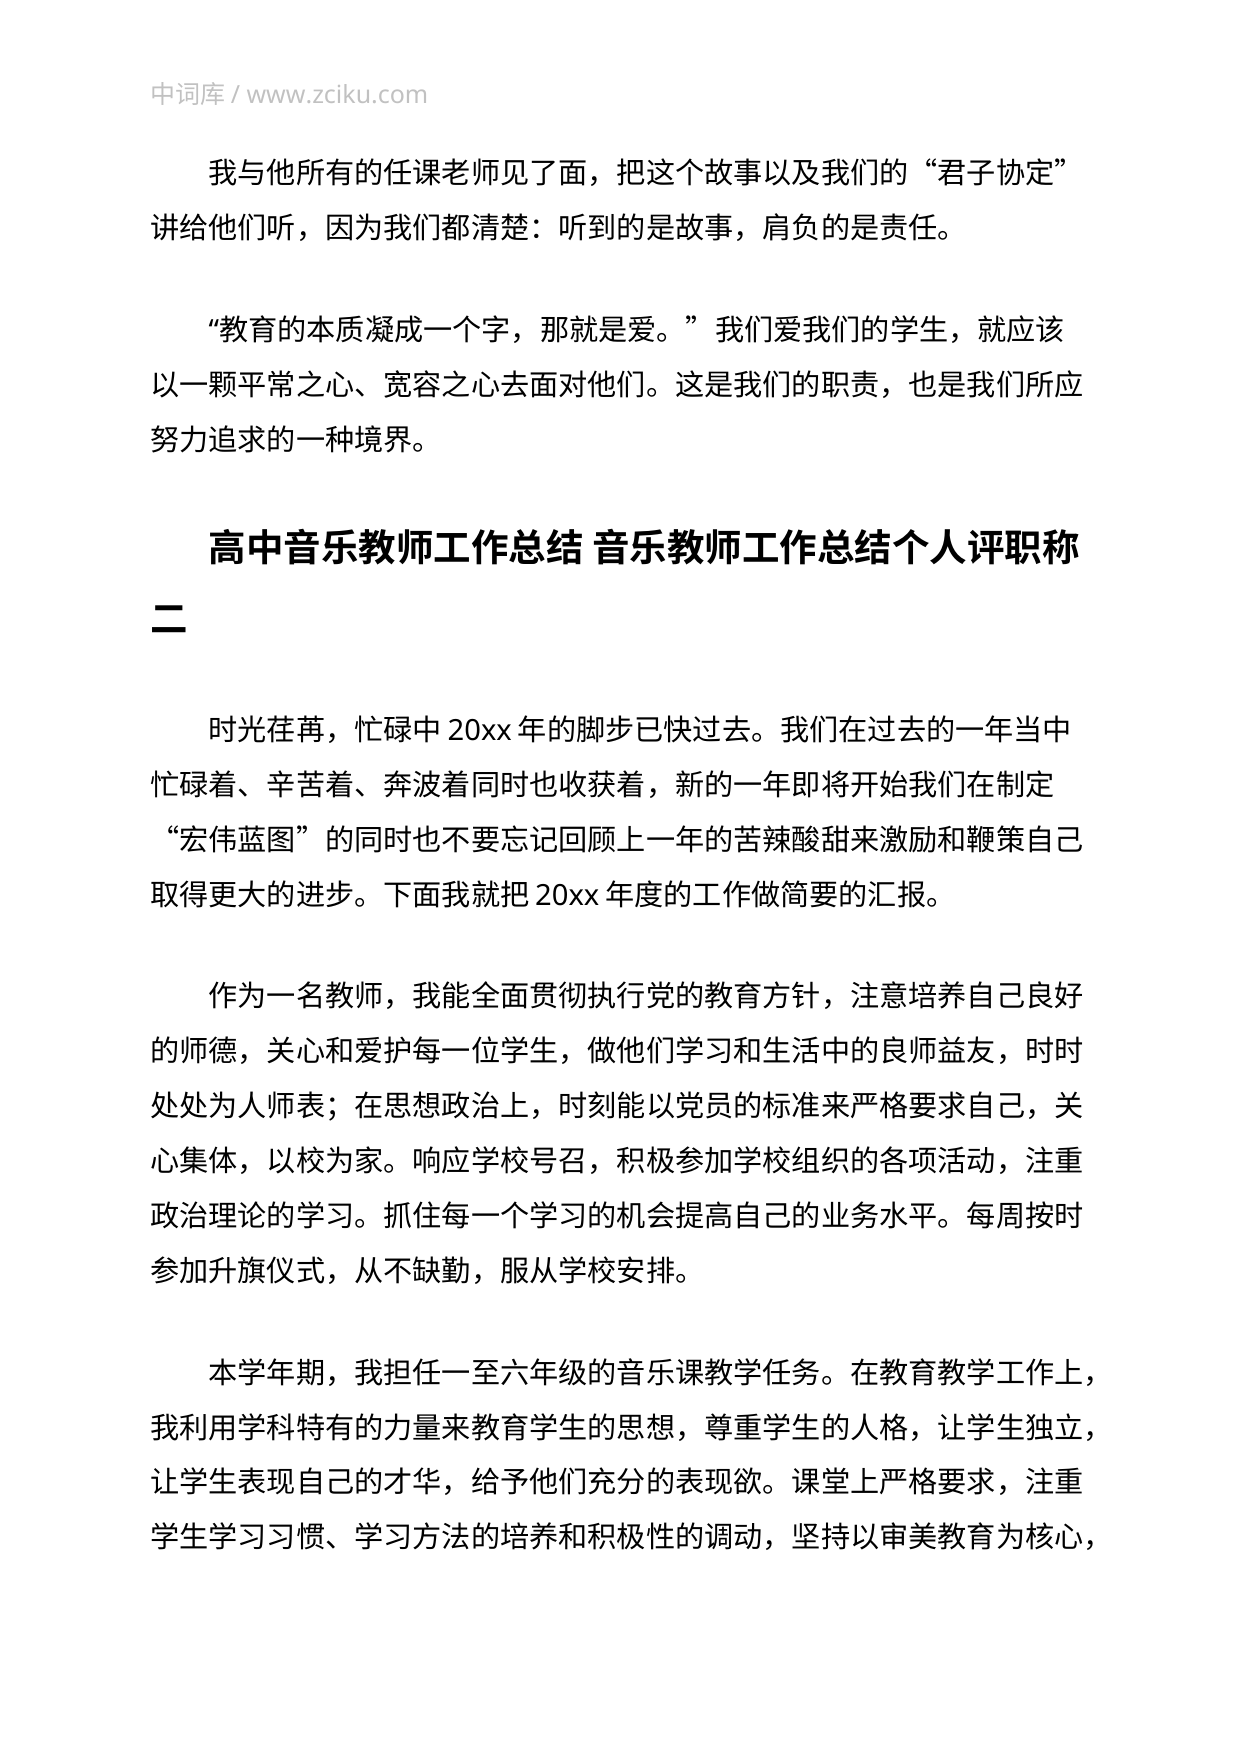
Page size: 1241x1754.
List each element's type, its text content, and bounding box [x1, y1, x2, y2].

text 我与他所有的任课老师见了面，把这个故事以及我们的“君子协定”讲给他们听，因为我们都清楚：听到的是故事，肩负的是责任。 [150, 150, 1090, 247]
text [150, 1349, 1090, 1556]
text 高中音乐教师工作总结 音乐教师工作总结个人评职称二 [150, 518, 1090, 643]
text “教育的本质凝成一个字，那就是爱。”我们爱我们的学生，就应该以一颗平常之心、宽容之心去面对他们。这是我们的职责，也是我们所应努力追求的一种境界。 [150, 307, 1090, 459]
text 作为一名教师，我能全面贯彻执行党的教育方针，注意培养自己良好的师德，关心和爱护每一位学生，做他们学习和生活中的良师益友，时时处处为人师表；在思想政治上，时刻能以党员的标准来严格要求自己，关心集体，以校为家。响应学校号召，积极参加学校组织的各项活动，注重政治理论的学习。抓住每一个学习的机会提高自己的业务水平。每周按时参加升旗仪式，从不缺勤，服从学校安排。 [150, 973, 1090, 1290]
text 时光荏苒，忙碌中20xx年的脚步已快过去。我们在过去的一年当中忙碌着、辛苦着、奔波着同时也收获着，新的一年即将开始我们在制定“宏伟蓝图”的同时也不要忘记回顾上一年的苦辣酸甜来激励和鞭策自己取得更大的进步。下面我就把20xx年度的工作做简要的汇报。 [150, 706, 1090, 913]
